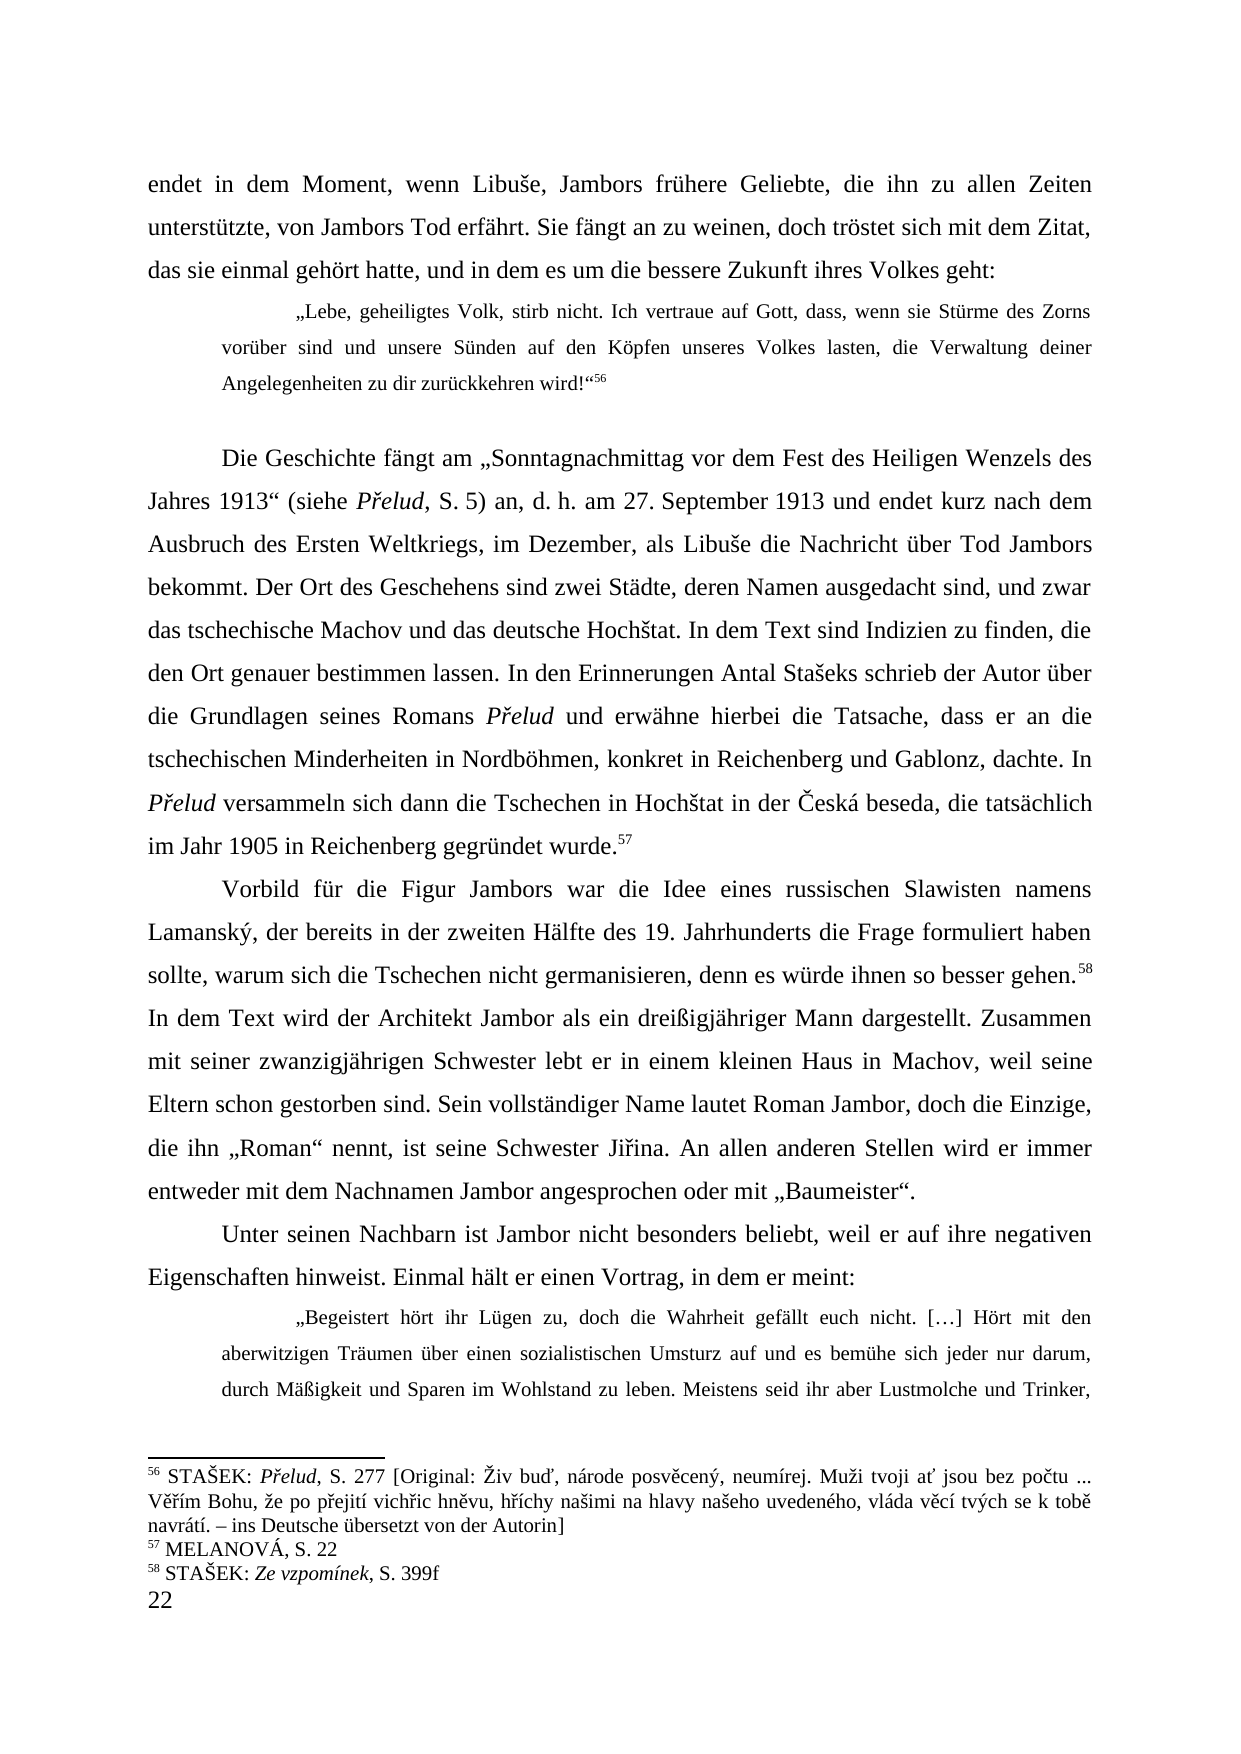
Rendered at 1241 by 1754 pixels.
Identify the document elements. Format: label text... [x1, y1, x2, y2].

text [148, 169, 1093, 284]
text Vorbild für die Figur Jambors war die Idee eines russischen Slawisten namens Lamanský, der bereits in der zweiten Hälfte des 19. Jahrhunderts die Frage formuliert haben sollte, warum sich die Tschechen nicht germanisieren, denn es würde ihnen so besser gehen. In dem Text wird der Architekt Jambor als ein dreißigjähriger Mann dargestellt. Zusammen mit seiner zwanzigjährigen Schwester lebt er in einem kleinen Haus in Machov, weil seine Eltern schon gestorben sind. Sein vollständiger Name lautet Roman Jambor, doch die Einzige, die ihn „Roman“ nennt, ist seine Schwester Jiřina. An allen anderen Stellen wird er immer entweder mit dem Nachnamen Jambor angesprochen oder mit „Baumeister“. [148, 874, 1093, 1204]
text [221, 1305, 1093, 1401]
text Unter seinen Nachbarn ist Jambor nicht besonders beliebt, weil er auf ihre negativen Eigenschaften hinweist. Einmal hält er einen Vortrag, in dem er meint: [148, 1219, 1093, 1291]
text Die Geschichte fängt am „Sonntagnachmittag vor dem Fest des Heiligen Wenzels des Jahres 1913“ (siehe Přelud, S. 5) an, d. h. am 27. September 1913 und endet kurz nach dem Ausbruch des Ersten Weltkriegs, im Dezember, als Libuše die Nachricht über Tod Jambors bekommt. Der Ort des Geschehens sind zwei Städte, deren Namen ausgedacht sind, und zwar das tschechische Machov und das deutsche Hochštat. In dem Text sind Indizien zu finden, die den Ort genauer bestimmen lassen. In den Erinnerungen Antal Stašeks schrieb der Autor über die Grundlagen seines Romans Přelud und erwähne hierbei die Tatsache, dass er an die tschechischen Minderheiten in Nordböhmen, konkret in Reichenberg und Gablonz, dachte. In Přelud versammeln sich dann die Tschechen in Hochštat in der Česká beseda, die tatsächlich im Jahr 1905 in Reichenberg gegründet wurde. [148, 443, 1093, 859]
text „Lebe, geheiligtes Volk, stirb nicht. Ich vertraue auf Gott, dass, wenn sie Stürme des Zorns vorüber sind und unsere Sünden auf den Köpfen unseres Volkes lasten, die Verwaltung deiner Angelegenheiten zu dir zurückkehren wird!“ [221, 298, 1093, 395]
